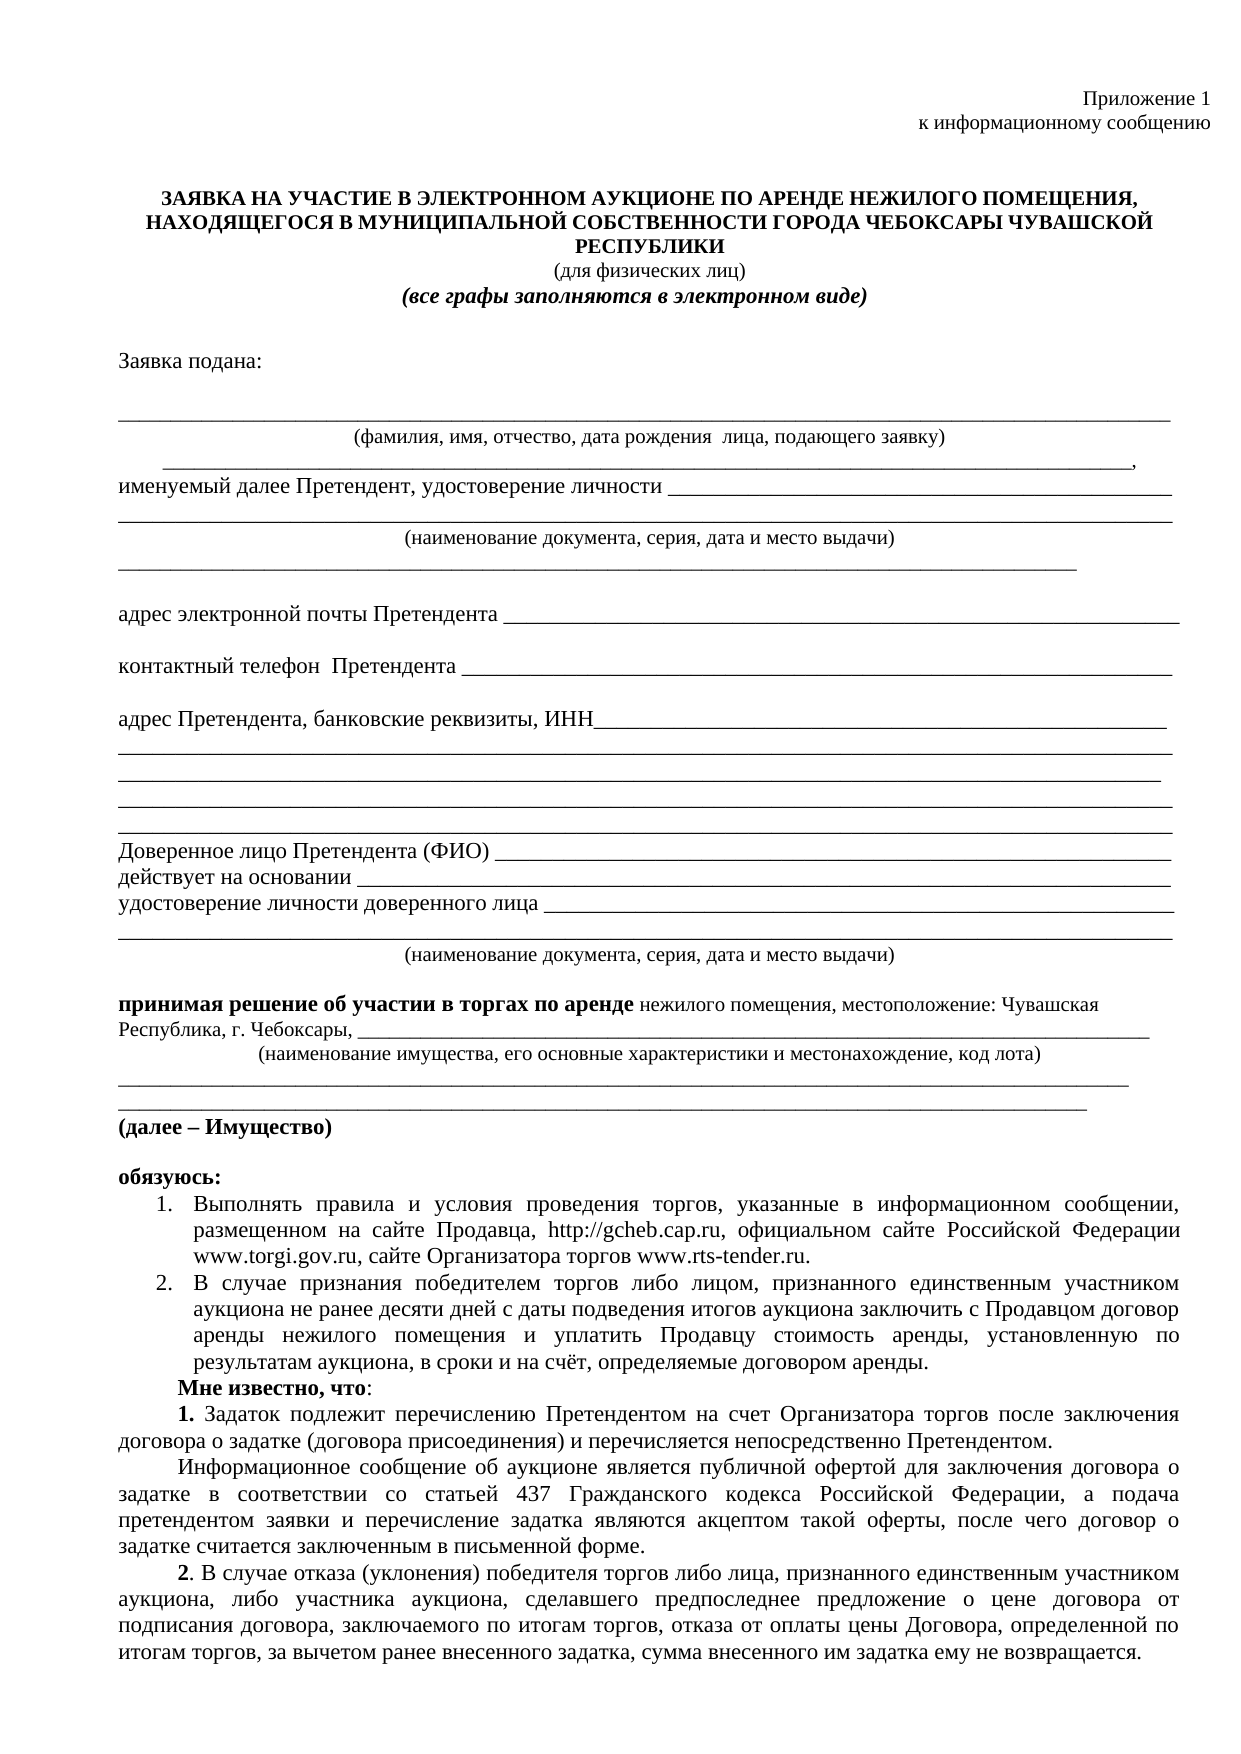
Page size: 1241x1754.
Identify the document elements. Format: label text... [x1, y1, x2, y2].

text адрес Претендента, банковские реквизиты, ИНН__________________________________________________ [118, 705, 1181, 731]
text ЗАЯВКА НА УЧАСТИЕ В ЭЛЕКТРОННОМ АУКЦИОНЕ ПО АРЕНДЕ НЕЖИЛОГО ПОМЕЩЕНИЯ, НАХОДЯЩЕГОСЯ В МУНИЦИПАЛЬНОЙ СОБСТВЕННОСТИ ГОРОДА ЧЕБОКСАРЫ ЧУВАШСКОЙ РЕСПУБЛИКИ [118, 186, 1181, 258]
text _____________________________________________________________________________________________ [118, 1089, 1181, 1113]
text (для физических лиц) [118, 258, 1181, 282]
text Доверенное лицо Претендента (ФИО) ___________________________________________________________ [118, 837, 1181, 863]
text Приложение 1 [59, 86, 1211, 110]
text (наименование документа, серия, дата и место выдачи) [118, 942, 1181, 966]
text ____________________________________________________________________________________________ [118, 810, 1181, 837]
text 2. В случае отказа (уклонения) победителя торгов либо лица, признанного единственным участником аукциона, либо участника аукциона, сделавшего предпоследнее предложение о цене договора от подписания договора, заключаемого по итогам торгов, отказа от оплаты цены Договора, определенной по итогам торгов, за вычетом ранее внесенного задатка, сумма внесенного им задатка ему не возвращается. [118, 1559, 1181, 1664]
text ____________________________________________________________________________________________ [118, 784, 1181, 810]
text (все графы заполняются в электронном виде) [88, 282, 1181, 309]
text принимая решение об участии в торгах по аренде нежилого помещения, местоположение: Чувашская Республика, г. Чебоксары, ____________________________________________________________________________ [118, 990, 1181, 1041]
text (фамилия, имя, отчество, дата рождения лица, подающего заявку) [118, 424, 1181, 448]
text Информационное сообщение об аукционе является публичной офертой для заключения договора о задатке в соответствии со статьей 437 Гражданского кодекса Российской Федерации, а подача претендентом заявки и перечисление задатка являются акцептом такой оферты, после чего договор о задатке считается заключенным в письменной форме. [118, 1453, 1181, 1559]
text ___________________________________________________________________________________________ [118, 758, 1181, 784]
text _____________________________________________________________________________________________, [118, 448, 1181, 472]
text ____________________________________________________________________________________________ [118, 916, 1181, 942]
text 1. Задаток подлежит перечислению Претендентом на счет Организатора торгов после заключения договора о задатке (договора присоединения) и перечисляется непосредственно Претендентом. [118, 1401, 1181, 1453]
text Заявка подана: [118, 347, 1181, 374]
list Выполнять правила и условия проведения торгов, указанные в информационном сообщении, размещенном на сайте Продавца, http://gcheb.cap.ru, официальном сайте Российской Федерации www.torgi.gov.ru, сайте Организатора торгов www.rts-tender.ru. [156, 1190, 1181, 1269]
text именуемый далее Претендент, удостоверение личности ____________________________________________ ____________________________________________________________________________________________ [118, 472, 1181, 525]
text ____________________________________________________________________________________________ [118, 549, 1181, 573]
text _________________________________________________________________________________________________ [118, 1065, 1181, 1089]
text ____________________________________________________________________________________________ [118, 731, 1181, 758]
text к информационному сообщению [59, 110, 1211, 134]
text адрес электронной почты Претендента ___________________________________________________________ [118, 599, 1181, 626]
text действует на основании _______________________________________________________________________ [118, 863, 1181, 889]
list В случае признания победителем торгов либо лицом, признанного единственным участником аукциона не ранее десяти дней с даты подведения итогов аукциона заключить с Продавцом договор аренды нежилого помещения и уплатить Продавцу стоимость аренды, установленную по результатам аукциона, в сроки и на счёт, определяемые договором аренды. [156, 1269, 1181, 1374]
text Мне известно, что: [118, 1374, 1181, 1401]
text обязуюсь: [118, 1163, 1181, 1190]
text (наименование имущества, его основные характеристики и местонахождение, код лота) [118, 1041, 1181, 1065]
text (далее – Имущество) [118, 1113, 1181, 1139]
text удостоверение личности доверенного лица _______________________________________________________ [118, 889, 1181, 916]
text контактный телефон Претендента ______________________________________________________________ [118, 652, 1181, 679]
text _____________________________________________________________________________________________________ [118, 400, 1181, 424]
text (наименование документа, серия, дата и место выдачи) [118, 525, 1181, 549]
